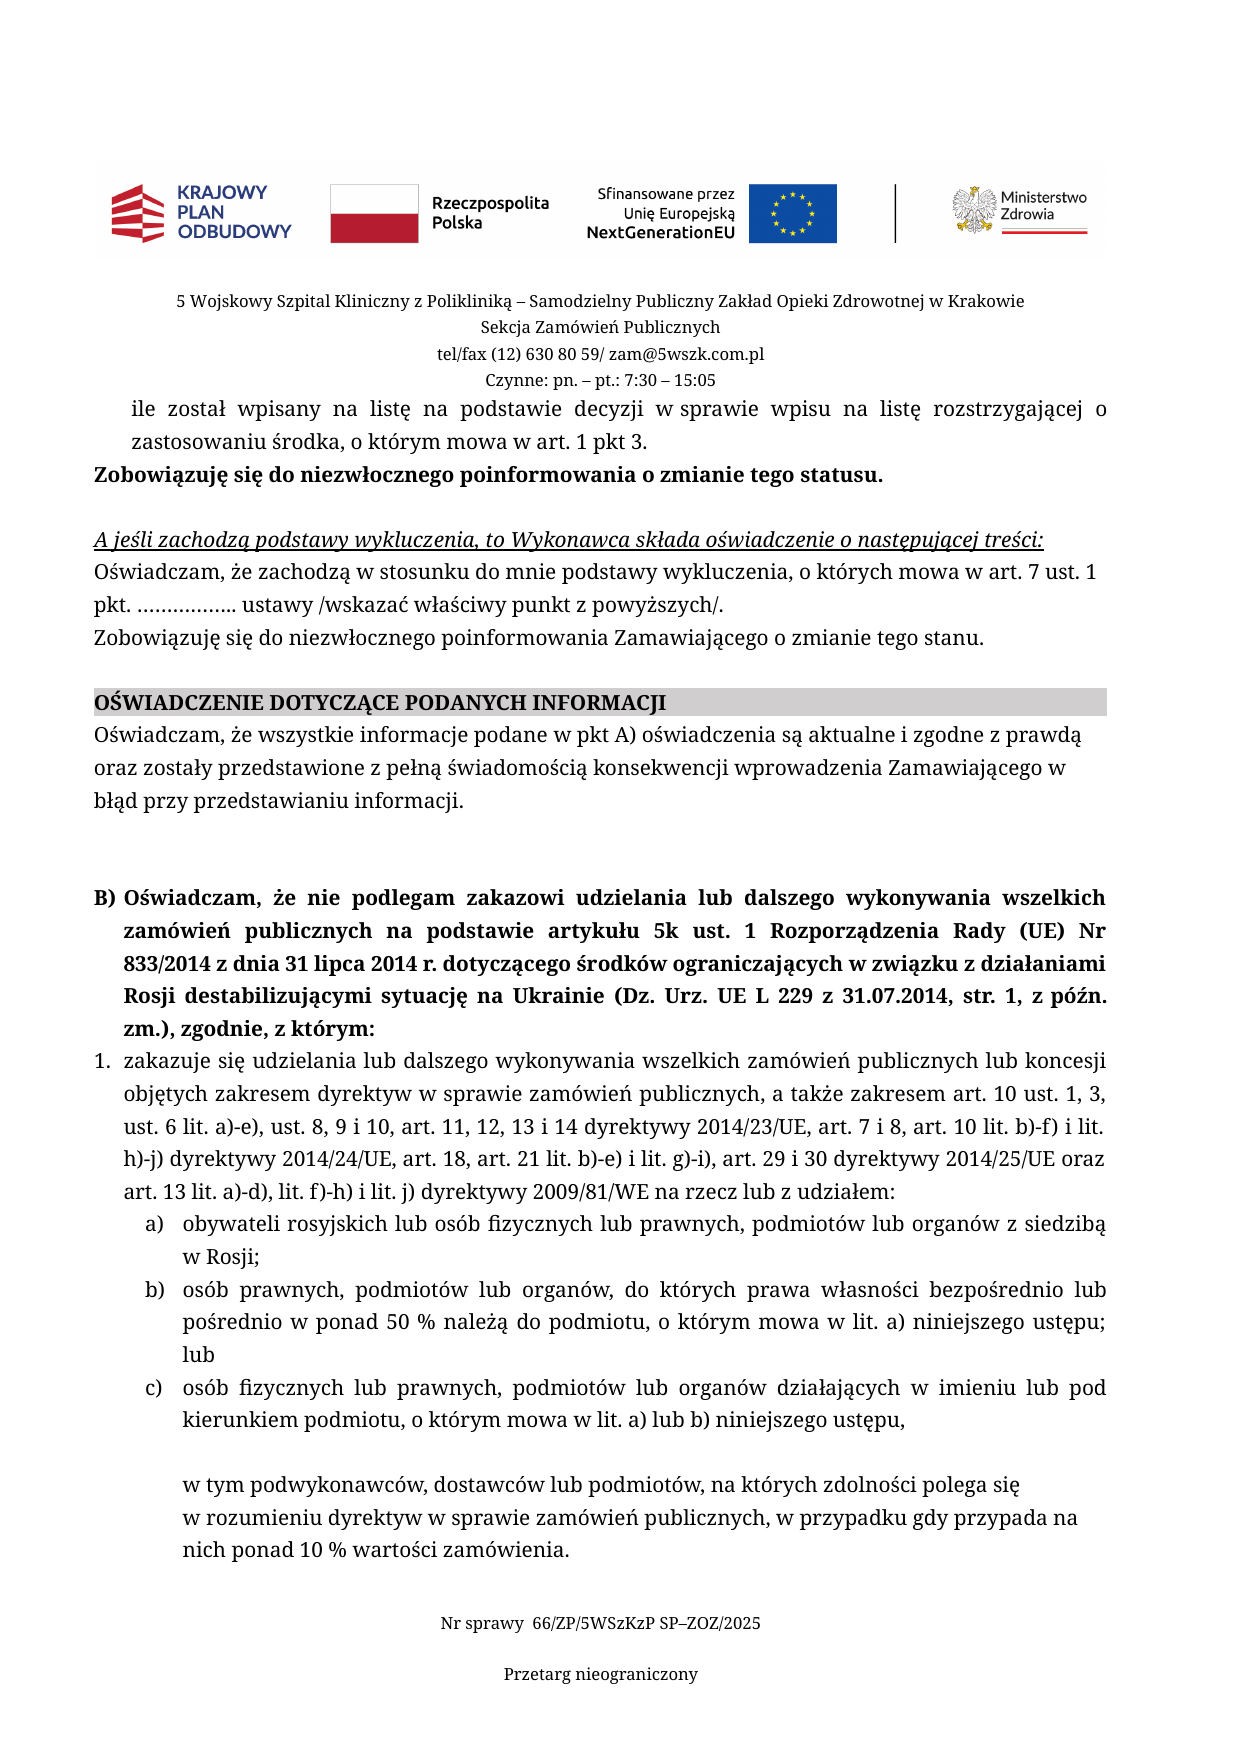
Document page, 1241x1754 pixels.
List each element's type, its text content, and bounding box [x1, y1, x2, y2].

text OŚWIADCZENIE DOTYCZĄCE PODANYCH INFORMACJI [94, 688, 1107, 716]
picture [93, 159, 1108, 261]
text w tym podwykonawców, dostawców lub podmiotów, na których zdolności polega się w rozumieniu dyrektyw w sprawie zamówień publicznych, w przypadku gdy przypada na nich ponad 10 % wartości zamówienia. [182, 1470, 1107, 1564]
list obywateli rosyjskich lub osób fizycznych lub prawnych, podmiotów lub organów z siedzibą w Rosji; [145, 1209, 1107, 1271]
text Oświadczam, że wszystkie informacje podane w pkt A) oświadczenia są aktualne i zgodne z prawdą oraz zostały przedstawione z pełną świadomością konsekwencji wprowadzenia Zamawiającego w błąd przy przedstawianiu informacji. [94, 721, 1107, 814]
text A jeśli zachodzą podstawy wykluczenia, to Wykonawca składa oświadczenie o następującej treści: [94, 525, 1107, 553]
list osób fizycznych lub prawnych, podmiotów lub organów działających w imieniu lub pod kierunkiem podmiotu, o którym mowa w lit. a) lub b) niniejszego ustępu, [145, 1373, 1107, 1434]
list Oświadczam, że nie podlegam zakazowi udzielania lub dalszego wykonywania wszelkich zamówień publicznych na podstawie artykułu 5k ust. 1 Rozporządzenia Rady (UE) Nr 833/2014 z dnia 31 lipca 2014 r. dotyczącego środków ograniczających w związku z działaniami Rosji destabilizującymi sytuację na Ukrainie (Dz. Urz. UE L 229 z 31.07.2014, str. 1, z późn. zm.), zgodnie, z którym: [94, 883, 1107, 1042]
list osób prawnych, podmiotów lub organów, do których prawa własności bezpośrednio lub pośrednio w ponad 50 % należą do podmiotu, o którym mowa w lit. a) niniejszego ustępu; lub [145, 1275, 1107, 1368]
text Zobowiązuję się do niezwłocznego poinformowania o zmianie tego statusu. [94, 460, 1107, 488]
text Oświadczam, że zachodzą w stosunku do mnie podstawy wykluczenia, o których mowa w art. 7 ust. 1 pkt. …………….. ustawy /wskazać właściwy punkt z powyższych/. [94, 557, 1107, 618]
text Zobowiązuję się do niezwłocznego poinformowania Zamawiającego o zmianie tego stanu. [94, 623, 1107, 651]
list zakazuje się udzielania lub dalszego wykonywania wszelkich zamówień publicznych lub koncesji objętych zakresem dyrektyw w sprawie zamówień publicznych, a także zakresem art. 10 ust. 1, 3, ust. 6 lit. a)-e), ust. 8, 9 i 10, art. 11, 12, 13 i 14 dyrektywy 2014/23/UE, art. 7 i 8, art. 10 lit. b)-f) i lit. h)-j) dyrektywy 2014/24/UE, art. 18, art. 21 lit. b)-e) i lit. g)-i), art. 29 i 30 dyrektywy 2014/25/UE oraz art. 13 lit. a)-d), lit. f)-h) i lit. j) dyrektywy 2009/81/WE na rzecz lub z udziałem: [94, 1047, 1107, 1205]
